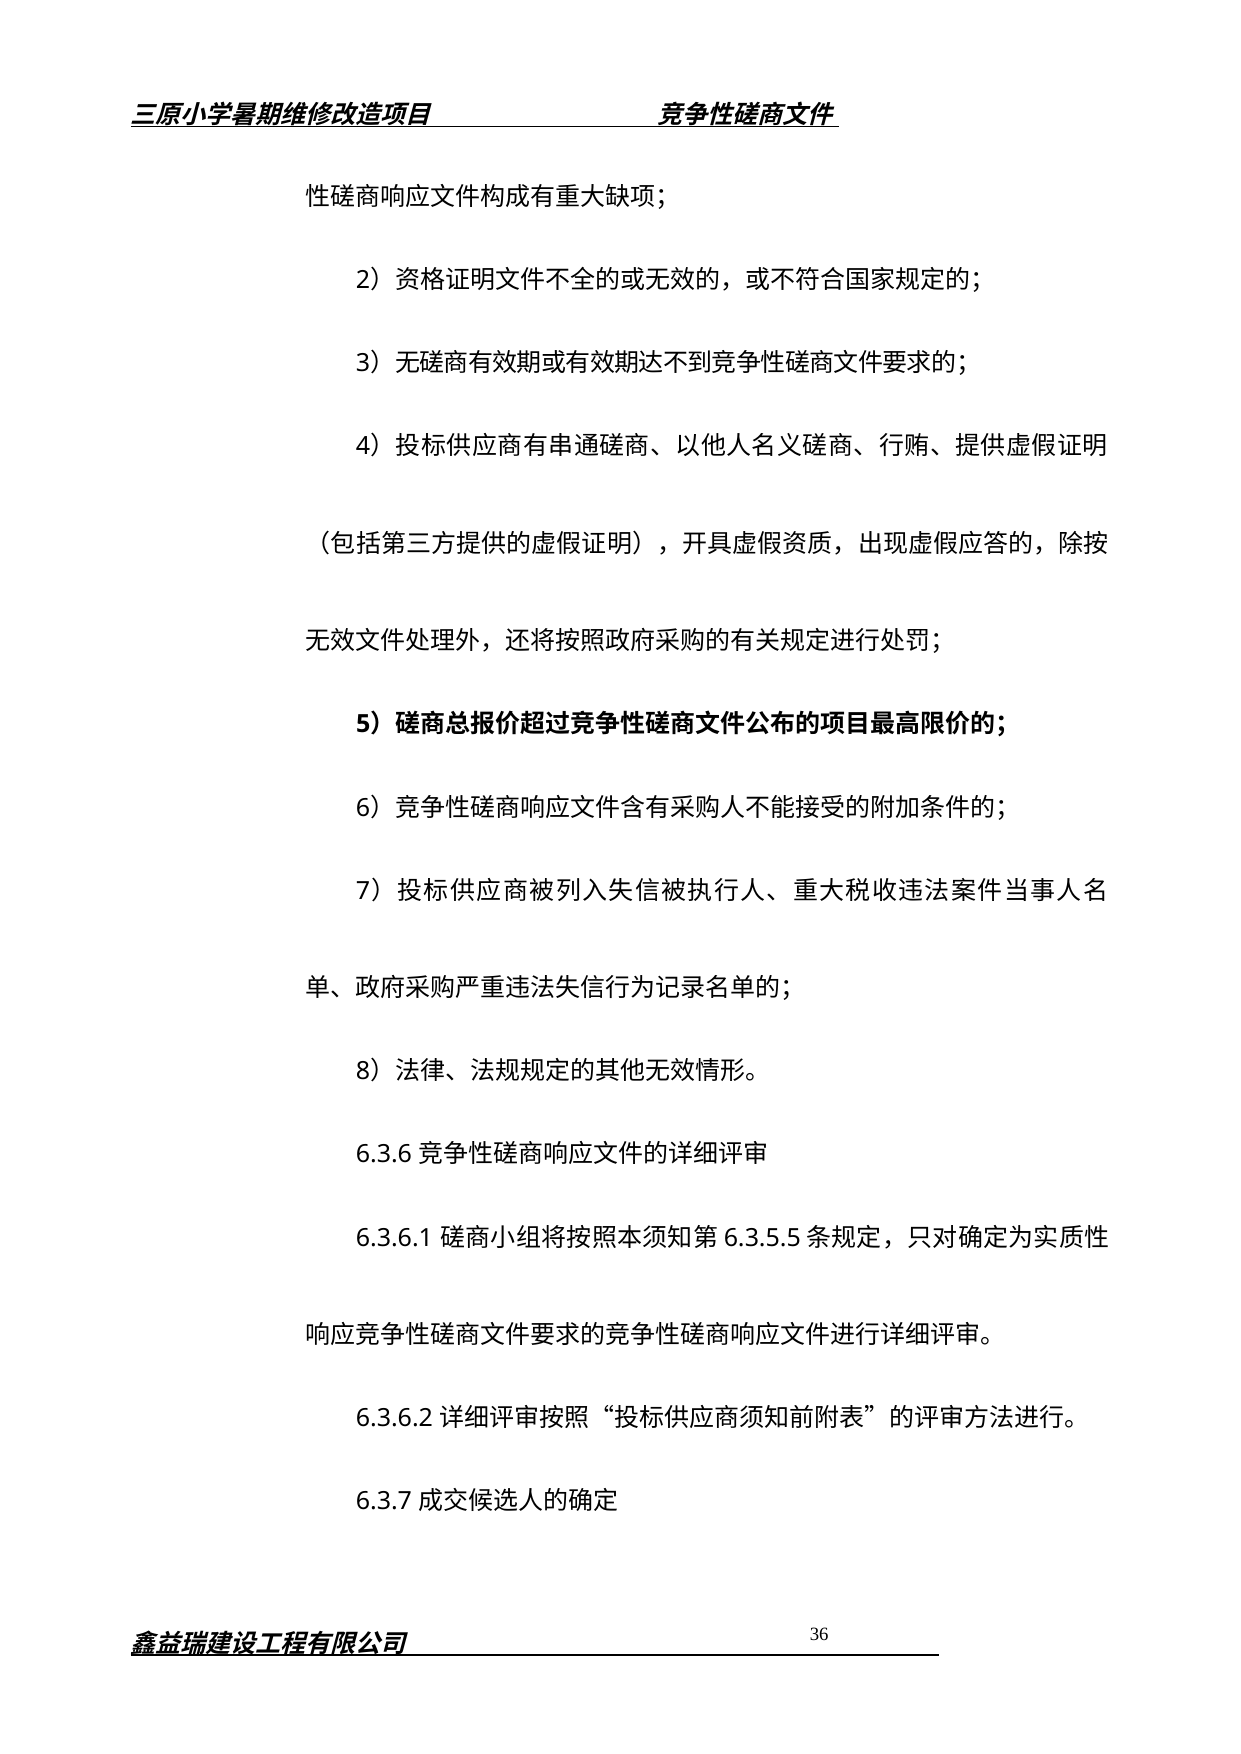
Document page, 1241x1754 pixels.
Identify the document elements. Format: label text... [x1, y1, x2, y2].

text 6.3.6.1 磋商小组将按照本须知第6.3.5.5条规定，只对确定为实质性响应竞争性磋商文件要求的竞争性磋商响应文件进行详细评审。 [306, 1203, 1110, 1365]
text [306, 162, 1110, 227]
text 6）竞争性磋商响应文件含有采购人不能接受的附加条件的； [306, 773, 1110, 838]
text 6.3.7 成交候选人的确定 [306, 1466, 1110, 1531]
text 6.3.6 竞争性磋商响应文件的详细评审 [306, 1119, 1110, 1184]
text 8）法律、法规规定的其他无效情形。 [306, 1036, 1110, 1101]
text 6.3.6.2 详细评审按照“投标供应商须知前附表”的评审方法进行。 [306, 1383, 1110, 1448]
text 2）资格证明文件不全的或无效的，或不符合国家规定的； [306, 245, 1110, 310]
text 4）投标供应商有串通磋商、以他人名义磋商、行贿、提供虚假证明（包括第三方提供的虚假证明），开具虚假资质，出现虚假应答的，除按无效文件处理外，还将按照政府采购的有关规定进行处罚； [306, 411, 1110, 671]
text 5）磋商总报价超过竞争性磋商文件公布的项目最高限价的； [306, 689, 1110, 754]
text 3）无磋商有效期或有效期达不到竞争性磋商文件要求的； [306, 328, 1110, 393]
text 7）投标供应商被列入失信被执行人、重大税收违法案件当事人名单、政府采购严重违法失信行为记录名单的； [306, 856, 1110, 1018]
